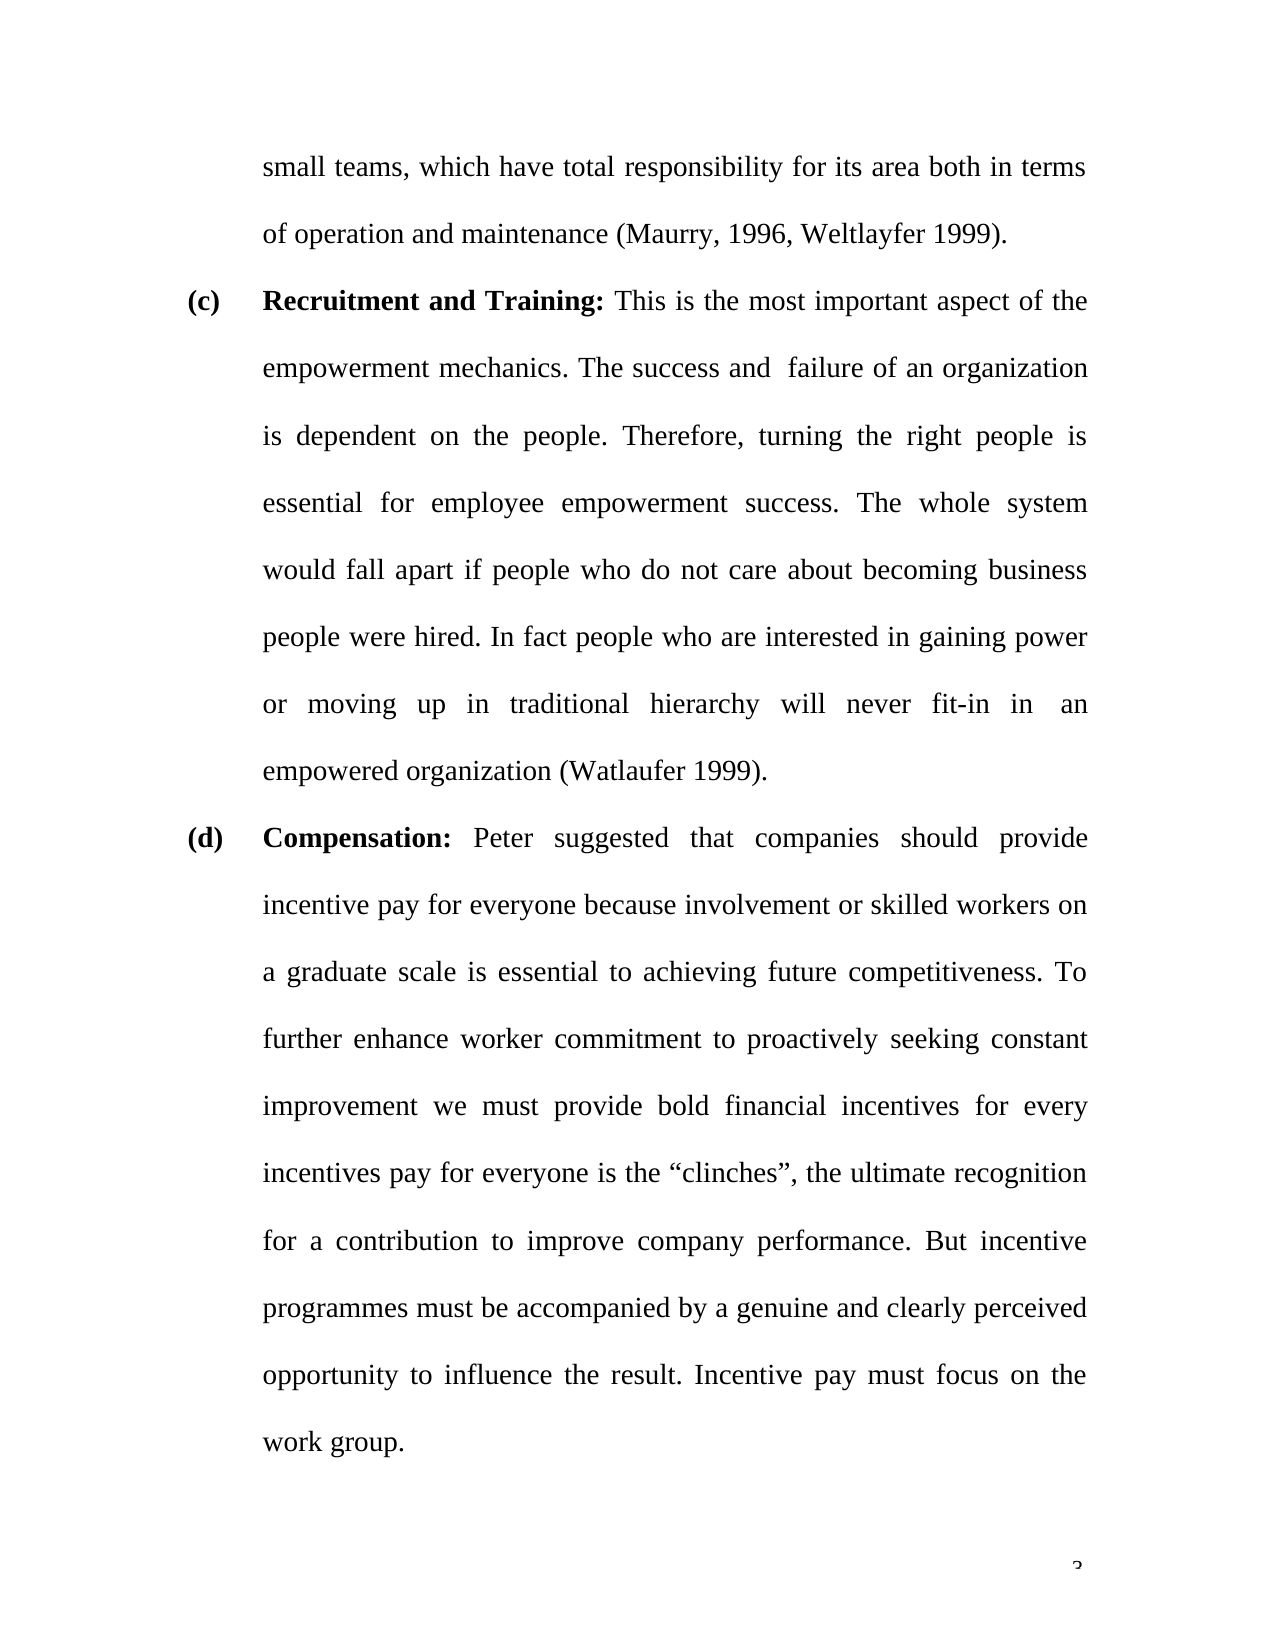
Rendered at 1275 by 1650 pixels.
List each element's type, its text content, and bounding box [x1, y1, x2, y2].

list Compensation: Peter suggested that companies should provide incentive pay for everyone because involvement or skilled workers on a graduate scale is essential to achieving future competitiveness. To further enhance worker commitment to proactively seeking constant improvement we must provide bold financial incentives for every incentives pay for everyone is the “clinches”, the ultimate recognition for a contribution to improve company performance. But incentive programmes must be accompanied by a genuine and clearly perceived opportunity to influence the result. Incentive pay must focus on the work group. [187, 820, 1088, 1457]
list Recruitment and Training: This is the most important aspect of the empowerment mechanics. The success and failure of an organization is dependent on the people. Therefore, turning the right people is essential for employee empowerment success. The whole system would fall apart if people who do not care about becoming business people were hired. In fact people who are interested in gaining power or moving up in traditional hierarchy will never fit-in in an empowered organization (Watlaufer 1999). [187, 283, 1088, 787]
text small teams, which have total responsibility for its area both in terms of operation and maintenance (Maurry, 1996, Weltlayfer 1999). [262, 149, 1087, 250]
